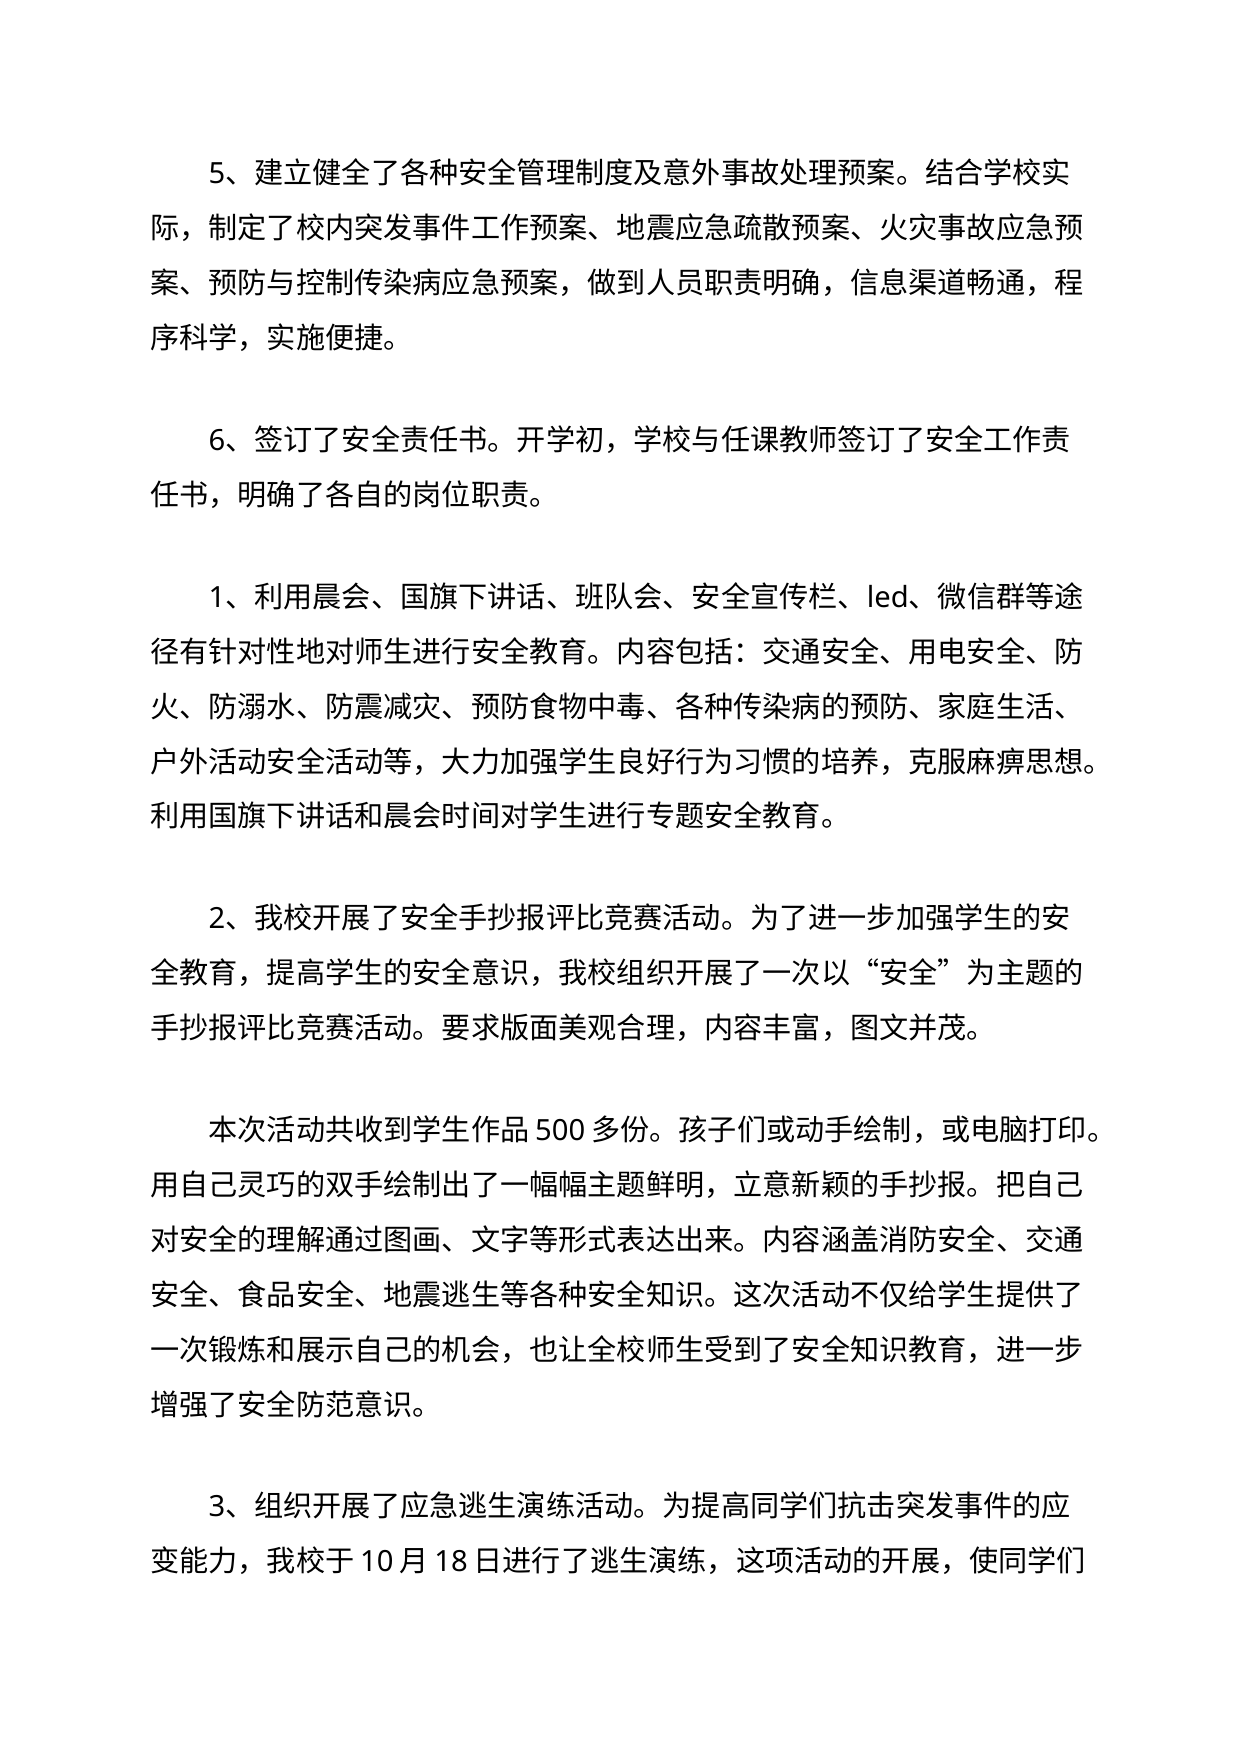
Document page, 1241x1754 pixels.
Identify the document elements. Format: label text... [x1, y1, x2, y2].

text 1、利用晨会、国旗下讲话、班队会、安全宣传栏、led、微信群等途径有针对性地对师生进行安全教育。内容包括：交通安全、用电安全、防火、防溺水、防震减灾、预防食物中毒、各种传染病的预防、家庭生活、户外活动安全活动等，大力加强学生良好行为习惯的培养，克服麻痹思想。利用国旗下讲话和晨会时间对学生进行专题安全教育。 [150, 573, 1090, 835]
text 5、建立健全了各种安全管理制度及意外事故处理预案。结合学校实际，制定了校内突发事件工作预案、地震应急疏散预案、火灾事故应急预案、预防与控制传染病应急预案，做到人员职责明确，信息渠道畅通，程序科学，实施便捷。 [150, 150, 1090, 357]
text 2、我校开展了安全手抄报评比竞赛活动。为了进一步加强学生的安全教育，提高学生的安全意识，我校组织开展了一次以“安全”为主题的手抄报评比竞赛活动。要求版面美观合理，内容丰富，图文并茂。 [150, 895, 1090, 1047]
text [150, 1483, 1090, 1580]
text 本次活动共收到学生作品500多份。孩子们或动手绘制，或电脑打印。用自己灵巧的双手绘制出了一幅幅主题鲜明，立意新颖的手抄报。把自己对安全的理解通过图画、文字等形式表达出来。内容涵盖消防安全、交通安全、食品安全、地震逃生等各种安全知识。这次活动不仅给学生提供了一次锻炼和展示自己的机会，也让全校师生受到了安全知识教育，进一步增强了安全防范意识。 [150, 1106, 1090, 1423]
text 6、签订了安全责任书。开学初，学校与任课教师签订了安全工作责任书，明确了各自的岗位职责。 [150, 417, 1090, 514]
